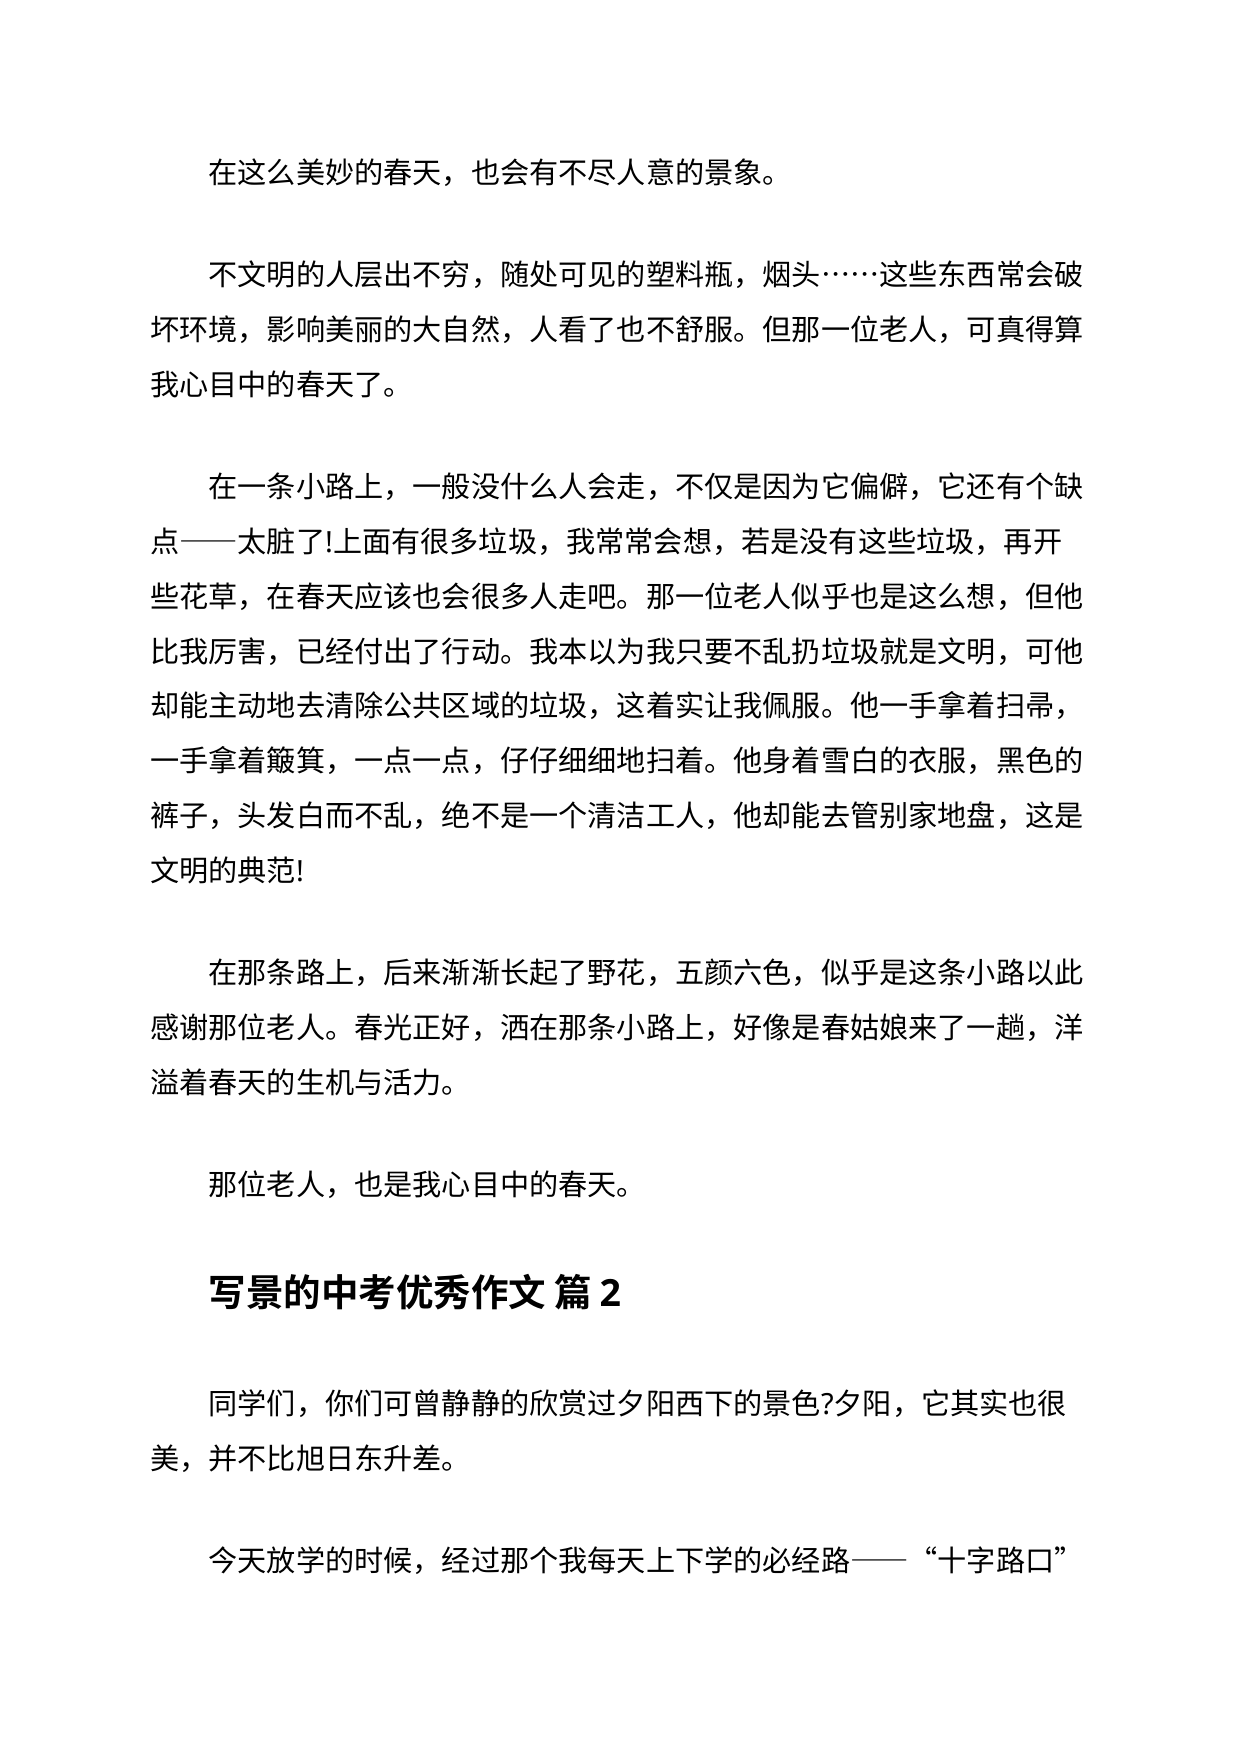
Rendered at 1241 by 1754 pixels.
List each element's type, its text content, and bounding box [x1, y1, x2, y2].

text 不文明的人层出不穷，随处可见的塑料瓶，烟头……这些东西常会破坏环境，影响美丽的大自然，人看了也不舒服。但那一位老人，可真得算我心目中的春天了。 [150, 252, 1090, 404]
text 在这么美妙的春天，也会有不尽人意的景象。 [150, 150, 1090, 192]
text 在那条路上，后来渐渐长起了野花，五颜六色，似乎是这条小路以此感谢那位老人。春光正好，洒在那条小路上，好像是春姑娘来了一趟，洋溢着春天的生机与活力。 [150, 950, 1090, 1102]
text 那位老人，也是我心目中的春天。 [150, 1161, 1090, 1203]
text 在一条小路上，一般没什么人会走，不仅是因为它偏僻，它还有个缺点——太脏了!上面有很多垃圾，我常常会想，若是没有这些垃圾，再开些花草，在春天应该也会很多人走吧。那一位老人似乎也是这么想，但他比我厉害，已经付出了行动。我本以为我只要不乱扔垃圾就是文明，可他却能主动地去清除公共区域的垃圾，这着实让我佩服。他一手拿着扫帚，一手拿着簸箕，一点一点，仔仔细细地扫着。他身着雪白的衣服，黑色的裤子，头发白而不乱，绝不是一个清洁工人，他却能去管别家地盘，这是文明的典范! [150, 463, 1090, 890]
text 写景的中考优秀作文 篇2 [150, 1263, 1090, 1317]
text 同学们，你们可曾静静的欣赏过夕阳西下的景色?夕阳，它其实也很美，并不比旭日东升差。 [150, 1381, 1090, 1478]
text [150, 1537, 1090, 1580]
